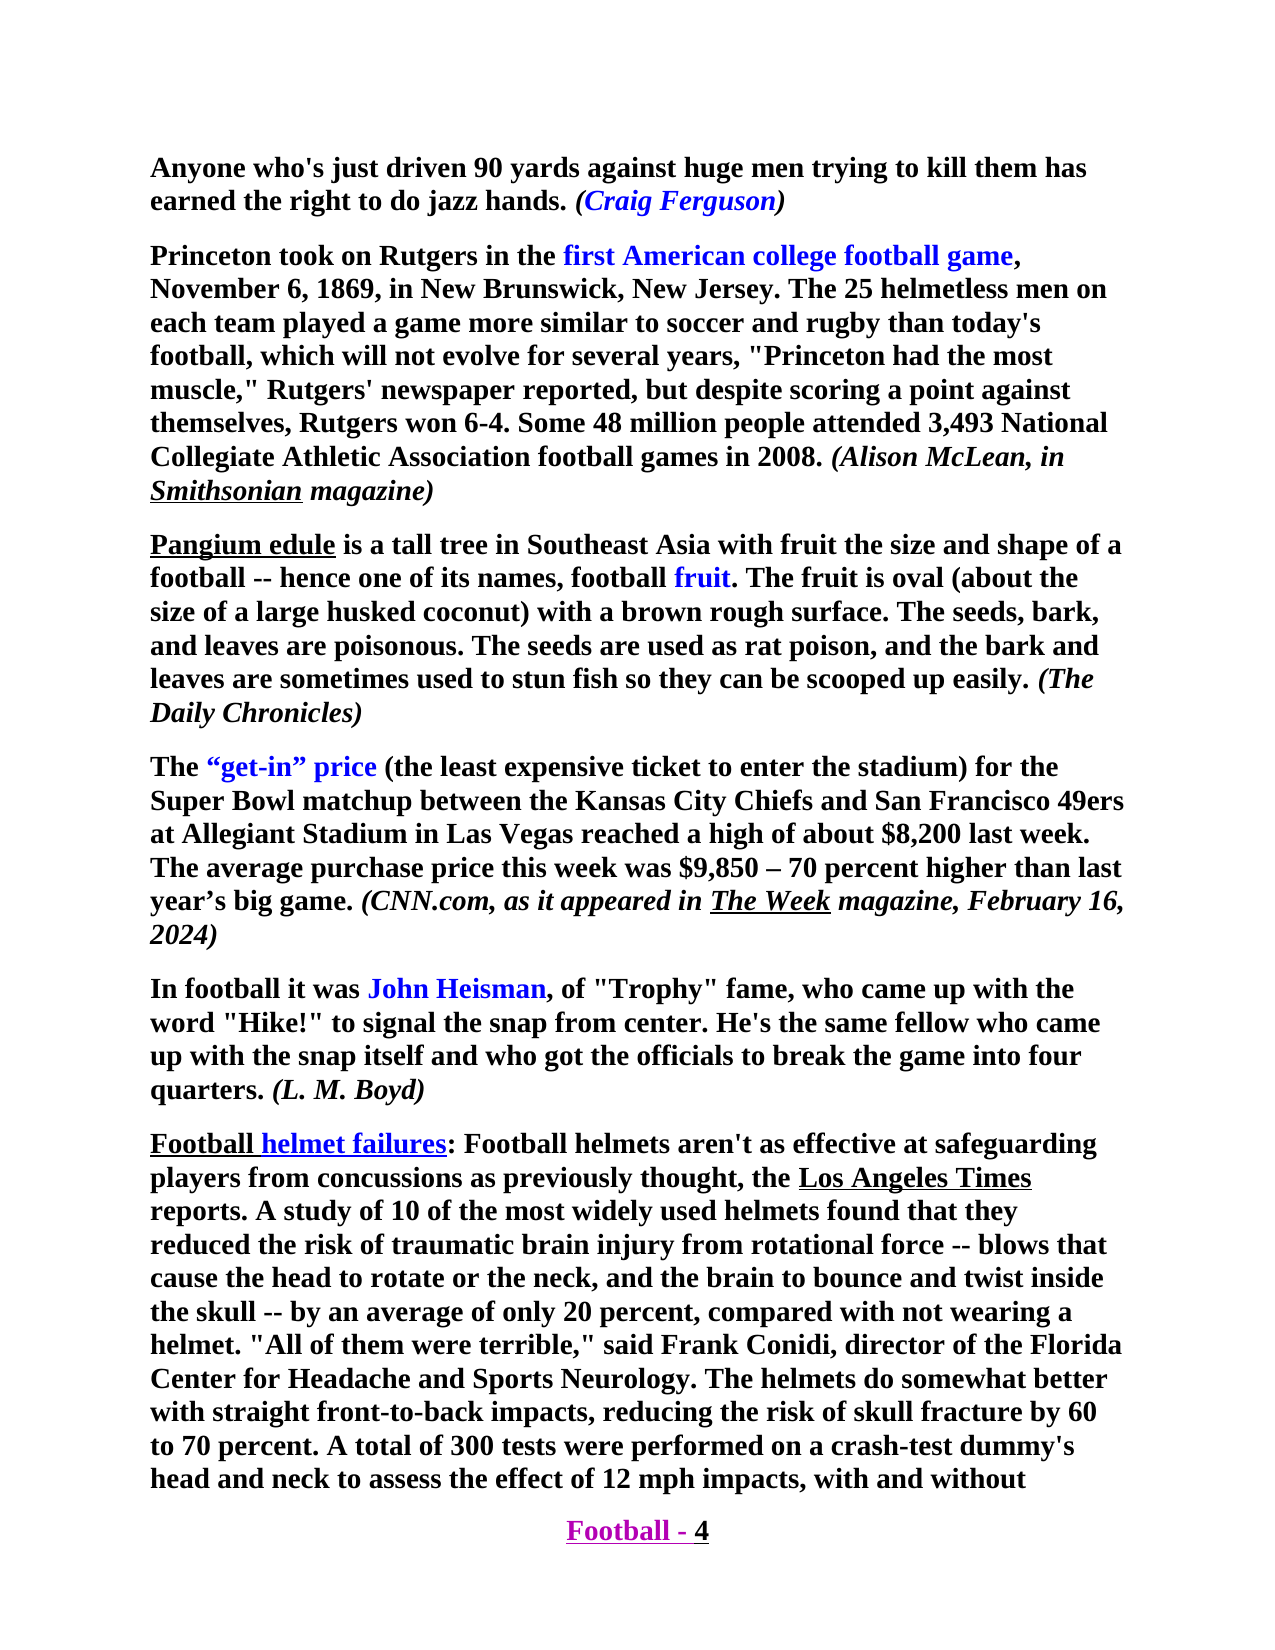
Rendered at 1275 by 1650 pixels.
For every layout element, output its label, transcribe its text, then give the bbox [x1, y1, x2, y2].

text Princeton took on Rutgers in the first American college football game, November 6, 1869, in New Brunswick, New Jersey. The 25 helmetless men on each team played a game more similar to soccer and rugby than today's football, which will not evolve for several years, "Princeton had the most muscle," Rutgers' newspaper reported, but despite scoring a point against themselves, Rutgers won 6-4. Some 48 million people attended 3,493 National Collegiate Athletic Association football games in 2008. (Alison McLean, in Smithsonian magazine) [150, 238, 1125, 506]
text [150, 1126, 1125, 1495]
text Pangium edule is a tall tree in Southeast Asia with fruit the size and shape of a football -- hence one of its names, football fruit. The fruit is oval (about the size of a large husked coconut) with a brown rough surface. The seeds, bark, and leaves are poisonous. The seeds are used as rat poison, and the bark and leaves are sometimes used to stun fish so they can be scooped up easily. (The Daily Chronicles) [150, 527, 1125, 728]
text The “get-in” price (the least expensive ticket to enter the stadium) for the Super Bowl matchup between the Kansas City Chiefs and San Francisco 49ers at Allegiant Stadium in Las Vegas reached a high of about $8,200 last week. The average purchase price this week was $9,850 – 70 percent higher than last year’s big game. (CNN.com, as it appeared in The Week magazine, February 16, 2024) [150, 749, 1125, 950]
text In football it was John Heisman, of "Trophy" fame, who came up with the word "Hike!" to signal the snap from center. He's the same fellow who came up with the snap itself and who got the officials to break the game into four quarters. (L. M. Boyd) [150, 971, 1125, 1105]
text Anyone who's just driven 90 yards against huge men trying to kill them has earned the right to do jazz hands. (Craig Ferguson) [150, 150, 1125, 217]
